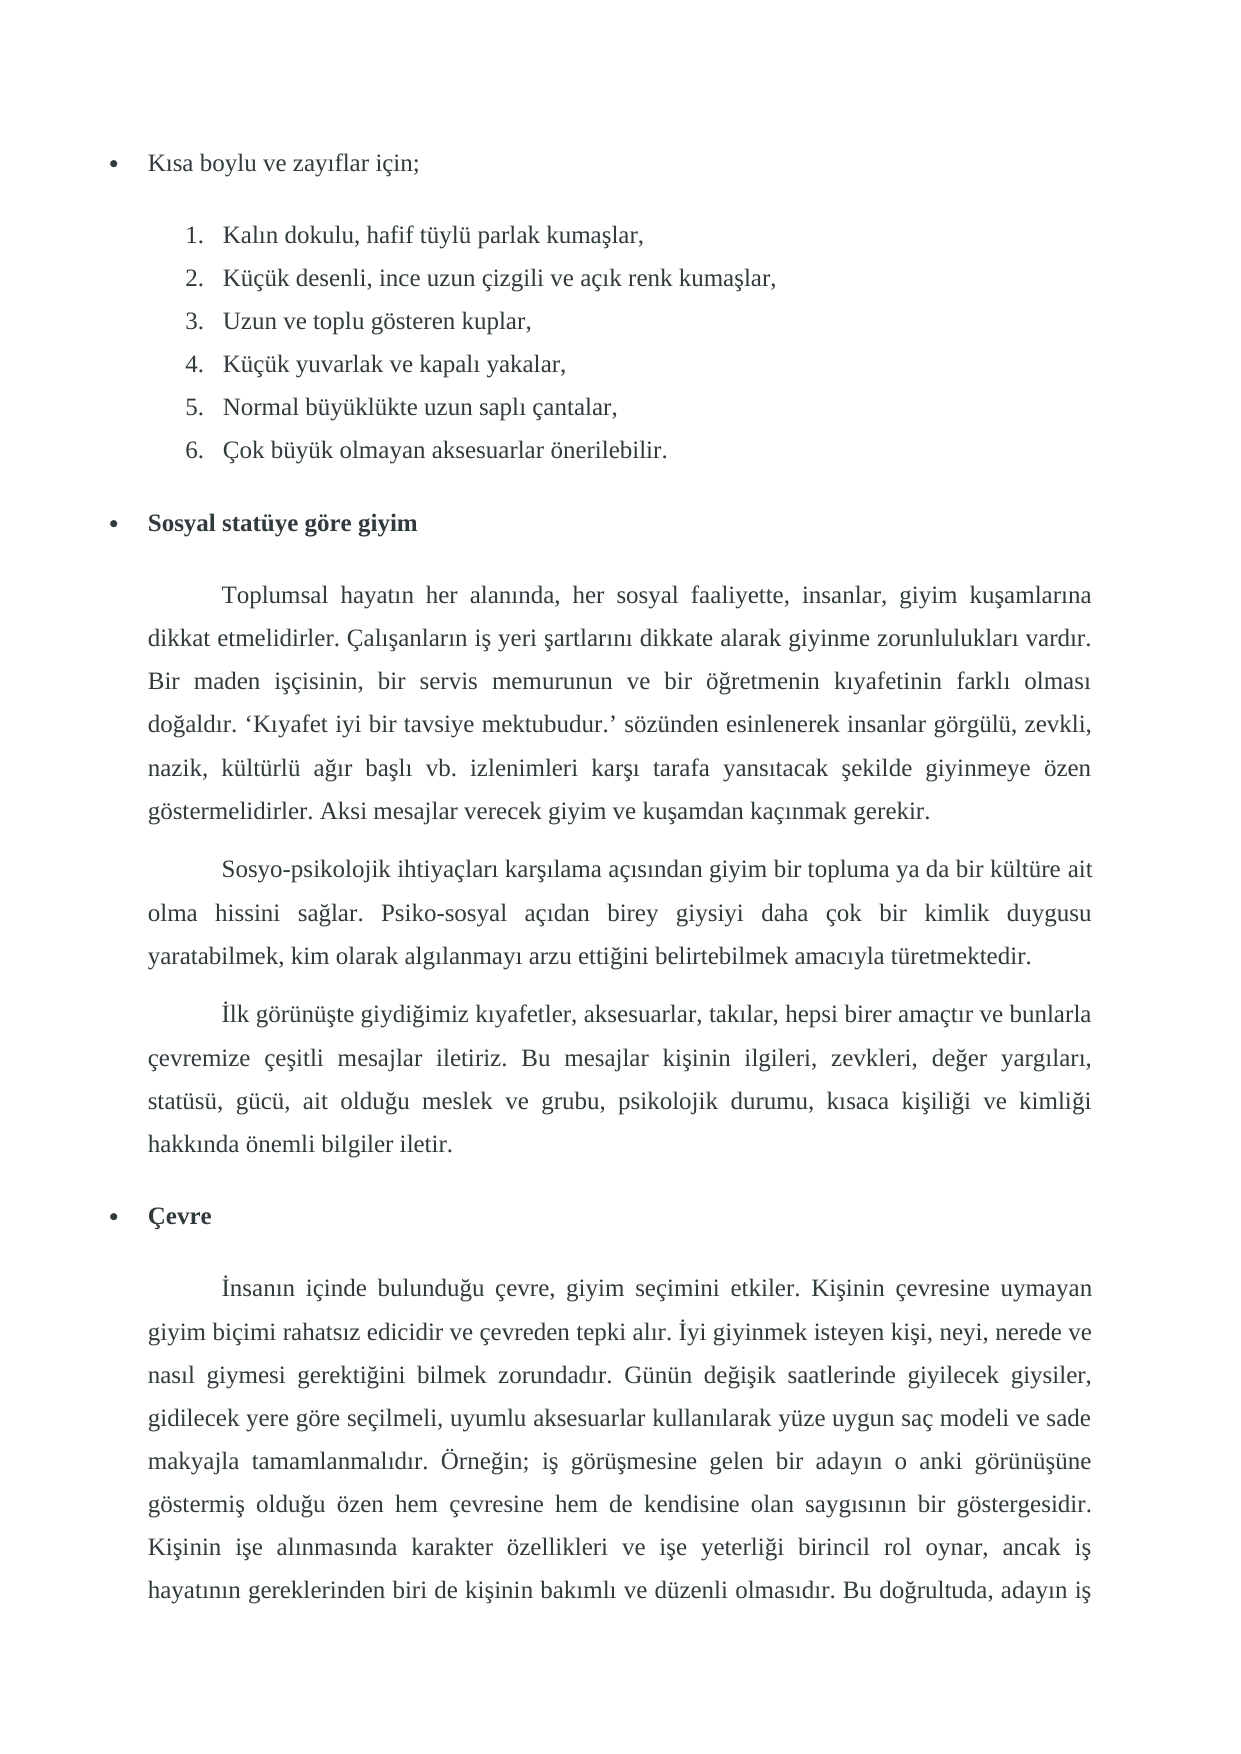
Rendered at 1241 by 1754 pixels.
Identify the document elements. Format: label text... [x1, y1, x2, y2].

list Sosyal statüye göre giyim [110, 508, 1093, 537]
list Çok büyük olmayan aksesuarlar önerilebilir. [185, 436, 1093, 464]
list Küçük yuvarlak ve kapalı yakalar, [185, 349, 1093, 378]
list Kısa boylu ve zayıflar için; [110, 148, 1093, 176]
list Kalın dokulu, hafif tüylü parlak kumaşlar, [185, 220, 1093, 249]
list Çevre [110, 1201, 1093, 1230]
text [148, 1273, 1093, 1604]
list Uzun ve toplu gösteren kuplar, [185, 306, 1093, 335]
text Sosyo-psikolojik ihtiyaçları karşılama açısından giyim bir topluma ya da bir kültüre ait olma hissini sağlar. Psiko-sosyal açıdan birey giysiyi daha çok bir kimlik duygusu yaratabilmek, kim olarak algılanmayı arzu ettiğini belirtebilmek amacıyla türetmektedir. [148, 854, 1093, 969]
list Küçük desenli, ince uzun çizgili ve açık renk kumaşlar, [185, 263, 1093, 292]
list Normal büyüklükte uzun saplı çantalar, [185, 392, 1093, 421]
text Toplumsal hayatın her alanında, her sosyal faaliyette, insanlar, giyim kuşamlarına dikkat etmelidirler. Çalışanların iş yeri şartlarını dikkate alarak giyinme zorunlulukları vardır. Bir maden işçisinin, bir servis memurunun ve bir öğretmenin kıyafetinin farklı olması doğaldır. ‘Kıyafet iyi bir tavsiye mektubudur.’ sözünden esinlenerek insanlar görgülü, zevkli, nazik, kültürlü ağır başlı vb. izlenimleri karşı tarafa yansıtacak şekilde giyinmeye özen göstermelidirler. Aksi mesajlar verecek giyim ve kuşamdan kaçınmak gerekir. [148, 580, 1093, 824]
text İlk görünüşte giydiğimiz kıyafetler, aksesuarlar, takılar, hepsi birer amaçtır ve bunlarla çevremize çeşitli mesajlar iletiriz. Bu mesajlar kişinin ilgileri, zevkleri, değer yargıları, statüsü, gücü, ait olduğu meslek ve grubu, psikolojik durumu, kısaca kişiliği ve kimliği hakkında önemli bilgiler iletir. [148, 999, 1093, 1158]
